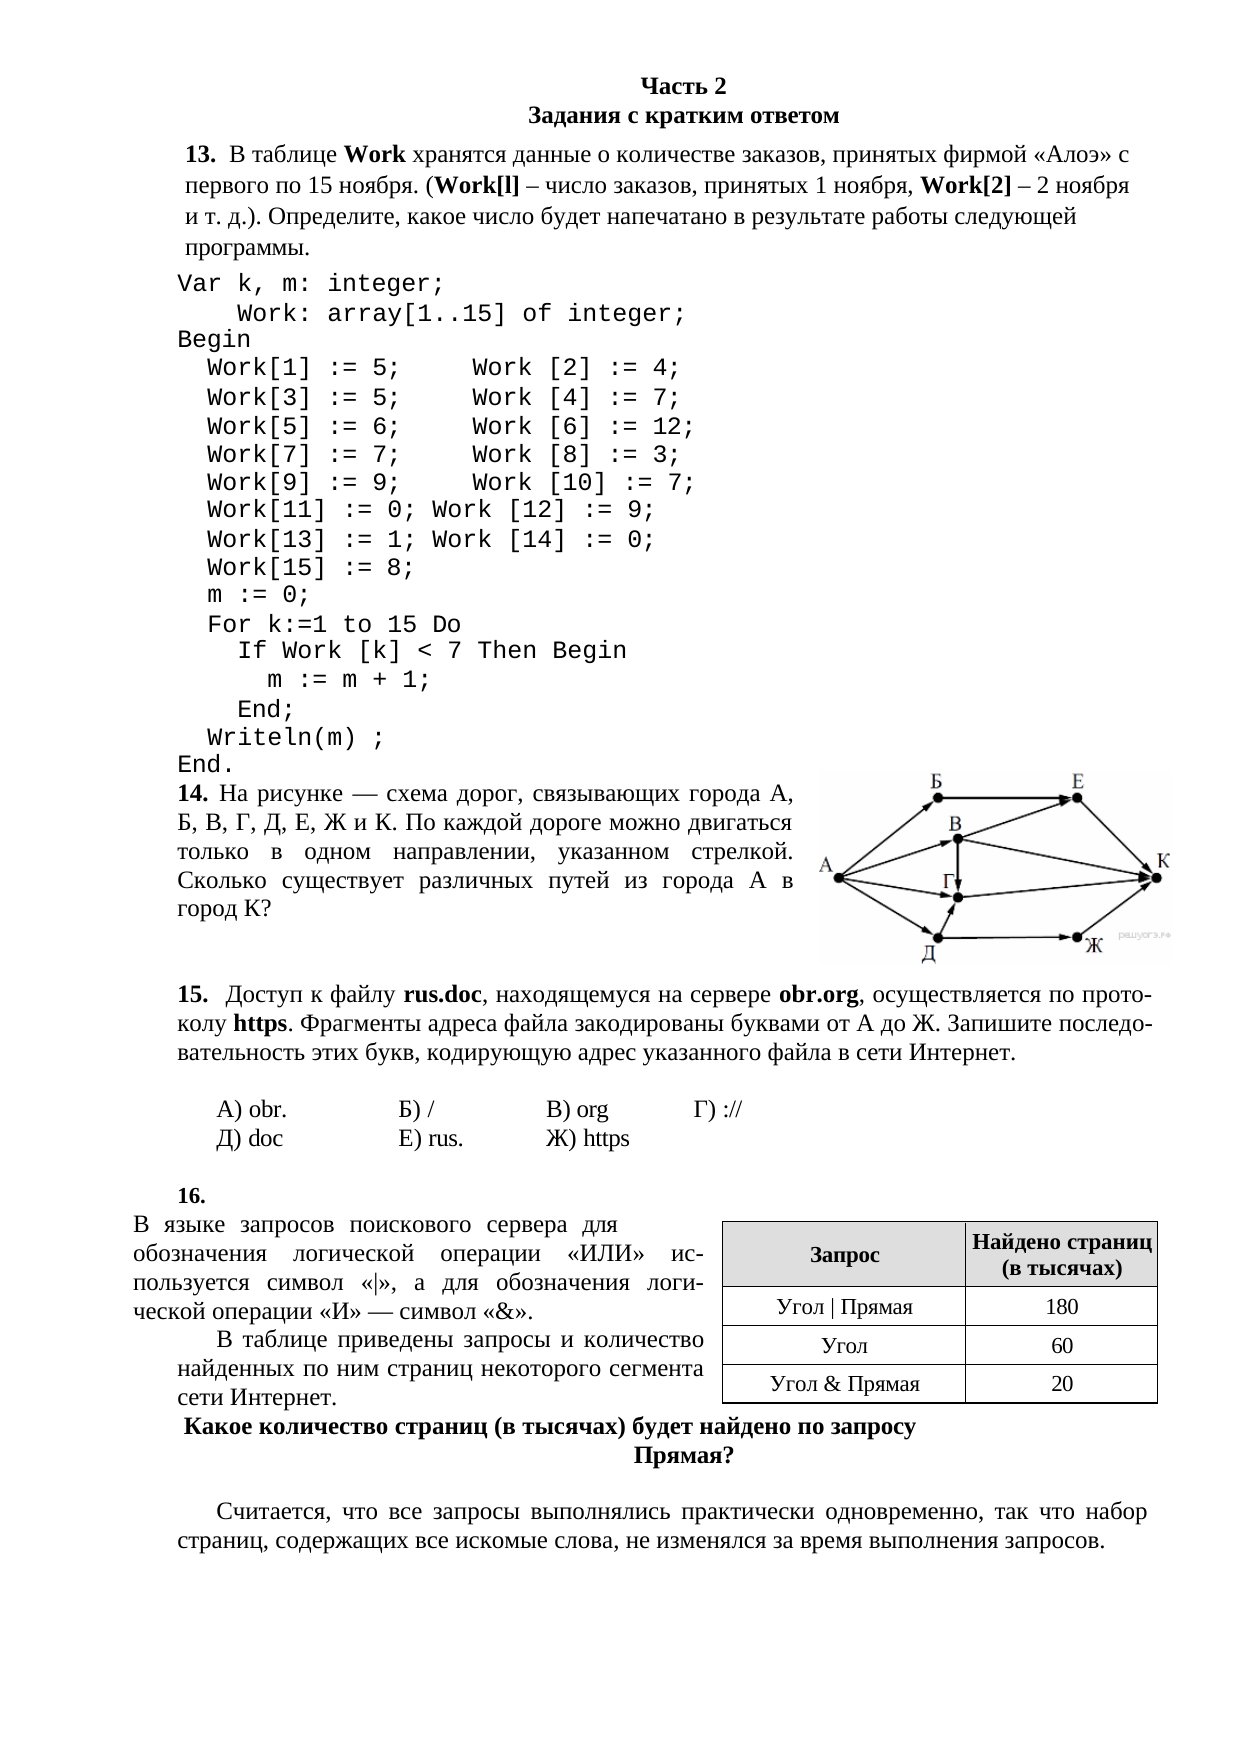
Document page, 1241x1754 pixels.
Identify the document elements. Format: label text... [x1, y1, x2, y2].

text End. [177, 751, 1181, 778]
text В таблице приведены запросы и количество найденных по ним страниц некоторого сегмента сети Интернет. [177, 1324, 704, 1411]
list Доступ к файлу rus.doc, находящемуся на сервере obr.org, осуществляется по прото- колу https. Фрагменты адреса файла закодированы буквами от А до Ж. Запишите последо- вательность этих букв, кодирующую адрес указанного файла в сети Интернет. [177, 979, 1153, 1066]
text Work[7] := 7; Work [8] := 3; [207, 440, 1181, 468]
text А) obr. Б) / В) org Г) :// [216, 1094, 1181, 1123]
text Var k, m: integer; [177, 270, 1181, 299]
text Work[15] := 8; [207, 553, 1181, 581]
text Work[1] := 5; Work [2] := 4; [207, 355, 1181, 383]
text Work: array[1..15] of integer; Begin [177, 299, 755, 354]
text Считается, что все запросы выполнялись практически одновременно, так что набор страниц, содержащих все искомые слова, не изменялся за время выполнения запросов. [177, 1497, 1181, 1554]
text Work[3] := 5; Work [4] := 7; [207, 383, 1181, 412]
list В таблице Work хранятся данные о количестве заказов, принятых фирмой «Алоэ» с первого по 15 ноября. (Work[l] – число заказов, принятых 1 ноября, Work[2] – 2 ноября и т. д.). Определите, какое число будет напечатано в результате работы следующей программы. [185, 139, 1130, 261]
text Прямая? [187, 1440, 1181, 1469]
text Work[5] := 6; Work [6] := 12; [207, 412, 1181, 440]
text m := 0; [207, 581, 1181, 610]
text Work[13] := 1; Work [14] := 0; [207, 525, 1181, 553]
text For k:=1 to 15 Do [207, 610, 1181, 638]
subtitle Часть 2 [187, 72, 1181, 100]
subtitle Какое количество страниц (в тысячах) будет найдено по запросу [183, 1411, 1181, 1440]
text If Work [k] < 7 Then Begin m := m + 1; [237, 638, 636, 695]
text Writeln(m) ; [207, 723, 388, 751]
text Задания с кратким ответом [187, 100, 1181, 129]
text Work[9] := 9; Work [10] := 7; [207, 468, 1181, 496]
text Д) doc Е) rus. Ж) https [216, 1123, 1181, 1152]
text End; [207, 695, 388, 723]
text обозначения логической операции «ИЛИ» ис- пользуется символ «|», а для обозначения логи- ческой операции «И» — символ «&». [133, 1238, 704, 1324]
text В языке запросов поискового сервера для [133, 1209, 1181, 1238]
list На рисунке — схема дорог, связывающих города А, Б, В, Г, Д, Е, Ж и К. По каждой дороге можно двигаться только в одном направлении, указанном стрелкой. Сколько существует различных путей из города А в город К? [177, 778, 794, 922]
text Work[11] := 0; Work [12] := 9; [207, 496, 1181, 525]
picture [818, 770, 1172, 964]
